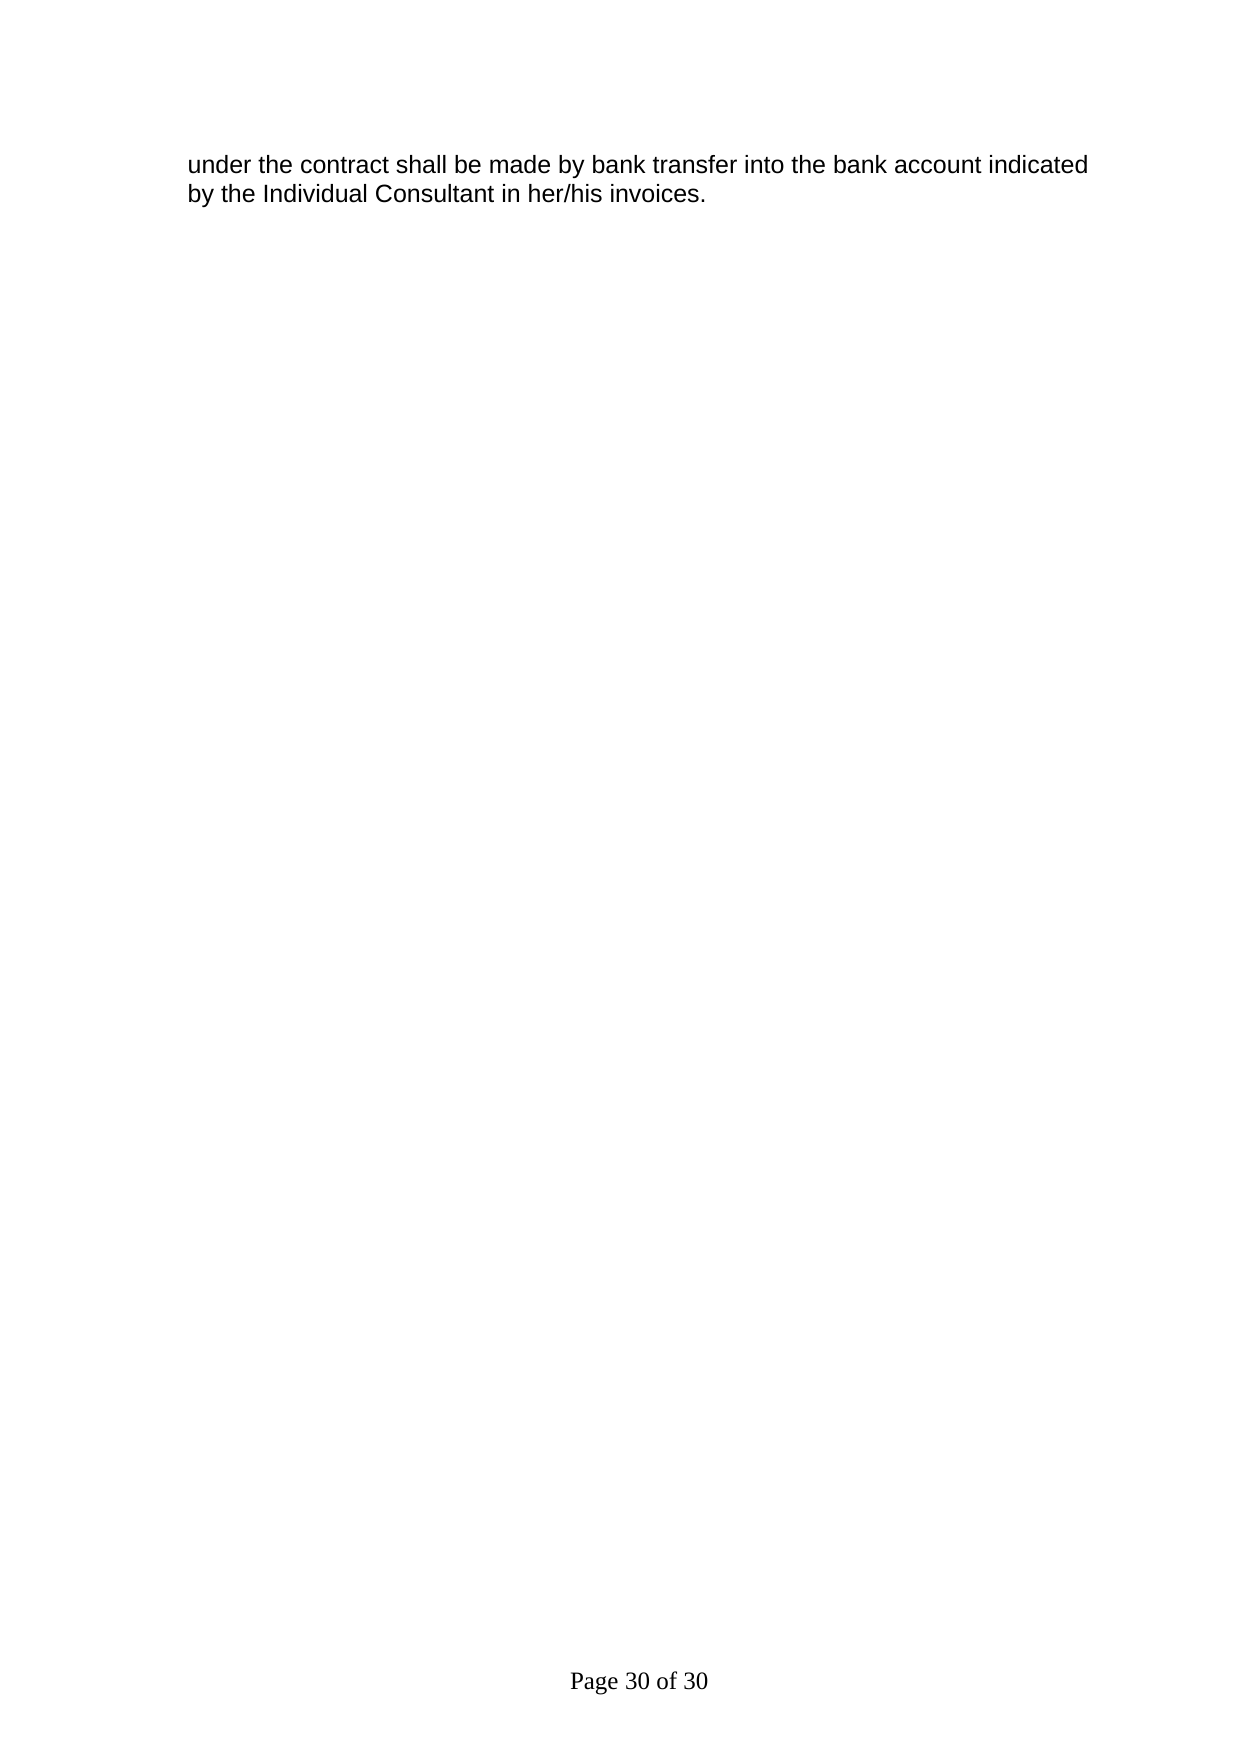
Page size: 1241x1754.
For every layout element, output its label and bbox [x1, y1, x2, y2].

text [187, 150, 1090, 207]
